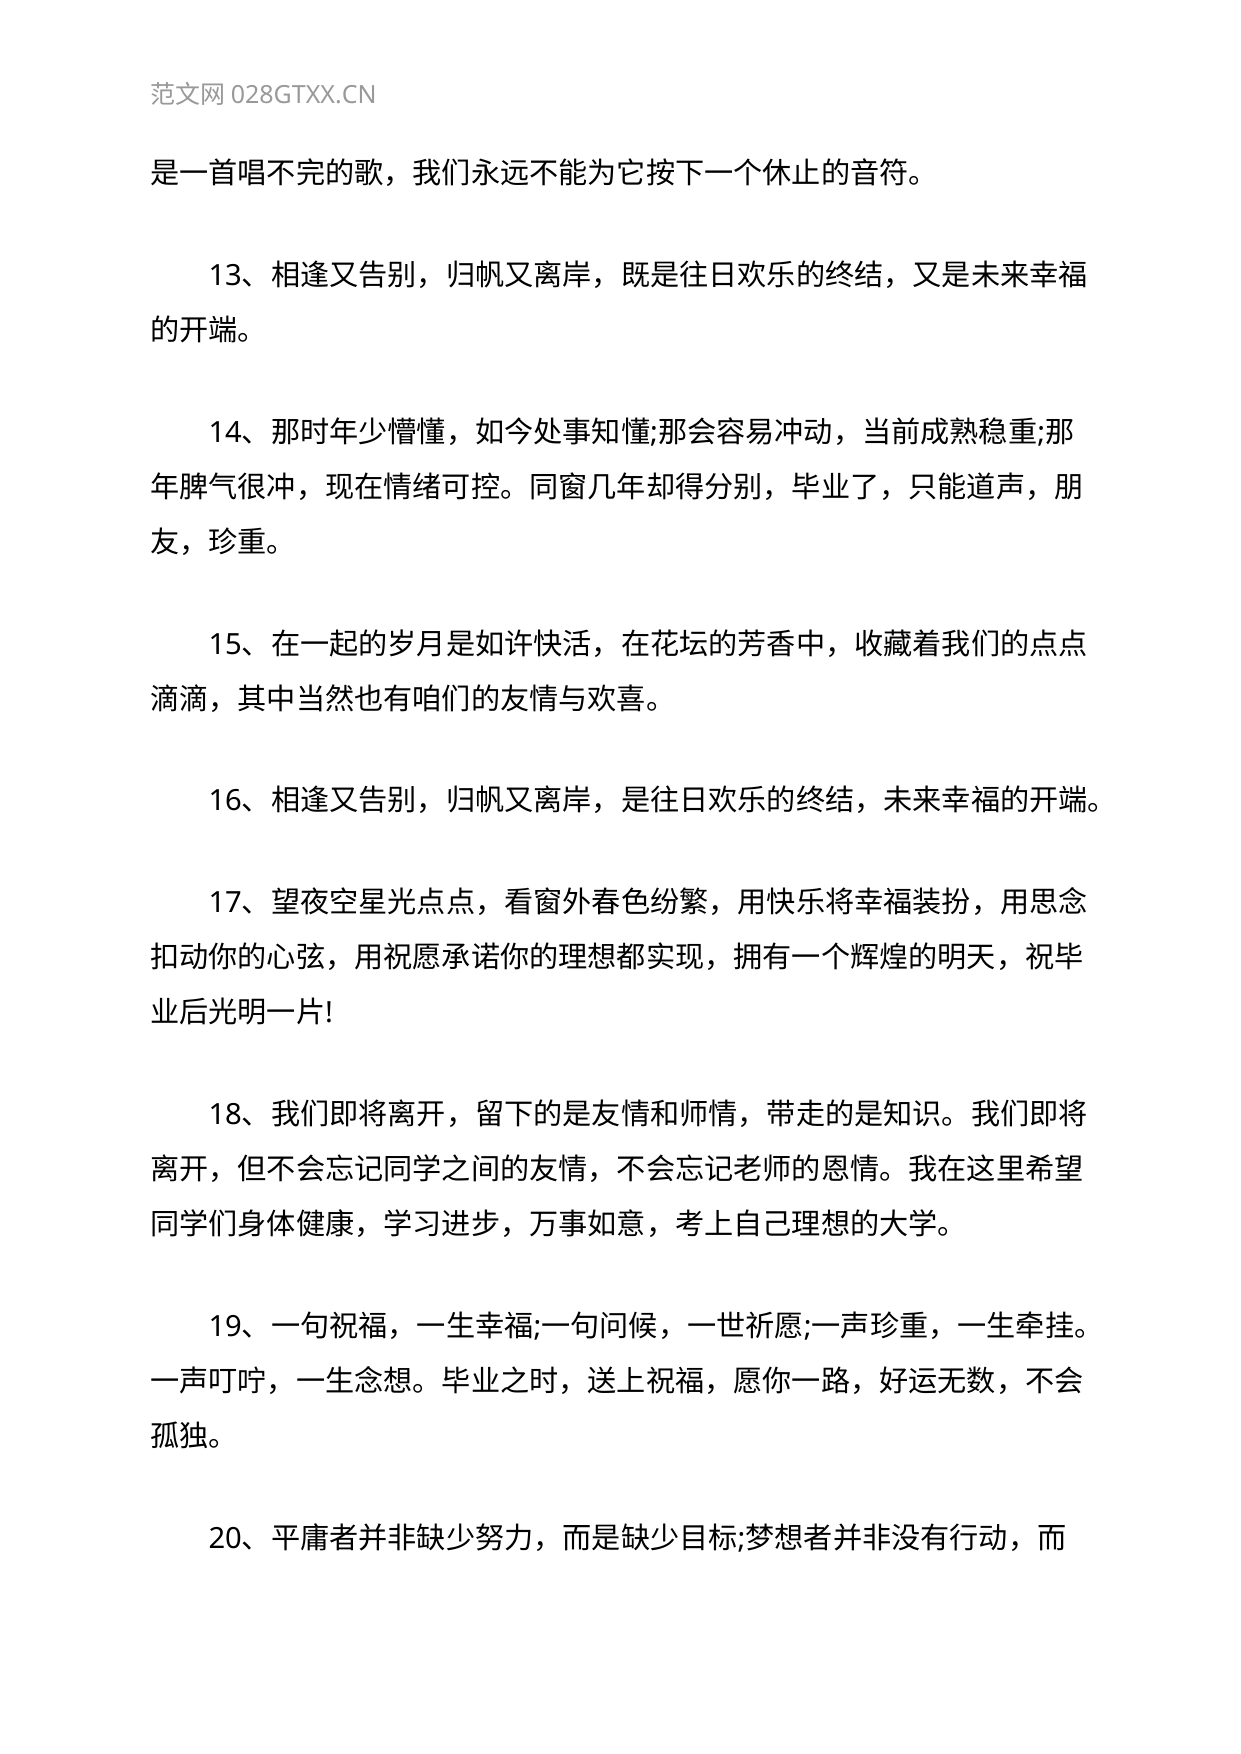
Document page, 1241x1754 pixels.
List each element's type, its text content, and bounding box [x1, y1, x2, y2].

text 14、那时年少懵懂，如今处事知懂;那会容易冲动，当前成熟稳重;那年脾气很冲，现在情绪可控。同窗几年却得分别，毕业了，只能道声，朋友，珍重。 [150, 408, 1090, 561]
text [150, 1514, 1090, 1557]
text 16、相逢又告别，归帆又离岸，是往日欢乐的终结，未来幸福的开端。 [150, 777, 1090, 819]
text 13、相逢又告别，归帆又离岸，既是往日欢乐的终结，又是未来幸福的开端。 [150, 252, 1090, 349]
text 19、一句祝福，一生幸福;一句问候，一世祈愿;一声珍重，一生牵挂。一声叮咛，一生念想。毕业之时，送上祝福，愿你一路，好运无数，不会孤独。 [150, 1302, 1090, 1455]
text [150, 150, 1090, 192]
text 17、望夜空星光点点，看窗外春色纷繁，用快乐将幸福装扮，用思念扣动你的心弦，用祝愿承诺你的理想都实现，拥有一个辉煌的明天，祝毕业后光明一片! [150, 879, 1090, 1031]
text 18、我们即将离开，留下的是友情和师情，带走的是知识。我们即将离开，但不会忘记同学之间的友情，不会忘记老师的恩情。我在这里希望同学们身体健康，学习进步，万事如意，考上自己理想的大学。 [150, 1091, 1090, 1243]
text 15、在一起的岁月是如许快活，在花坛的芳香中，收藏着我们的点点滴滴，其中当然也有咱们的友情与欢喜。 [150, 620, 1090, 717]
